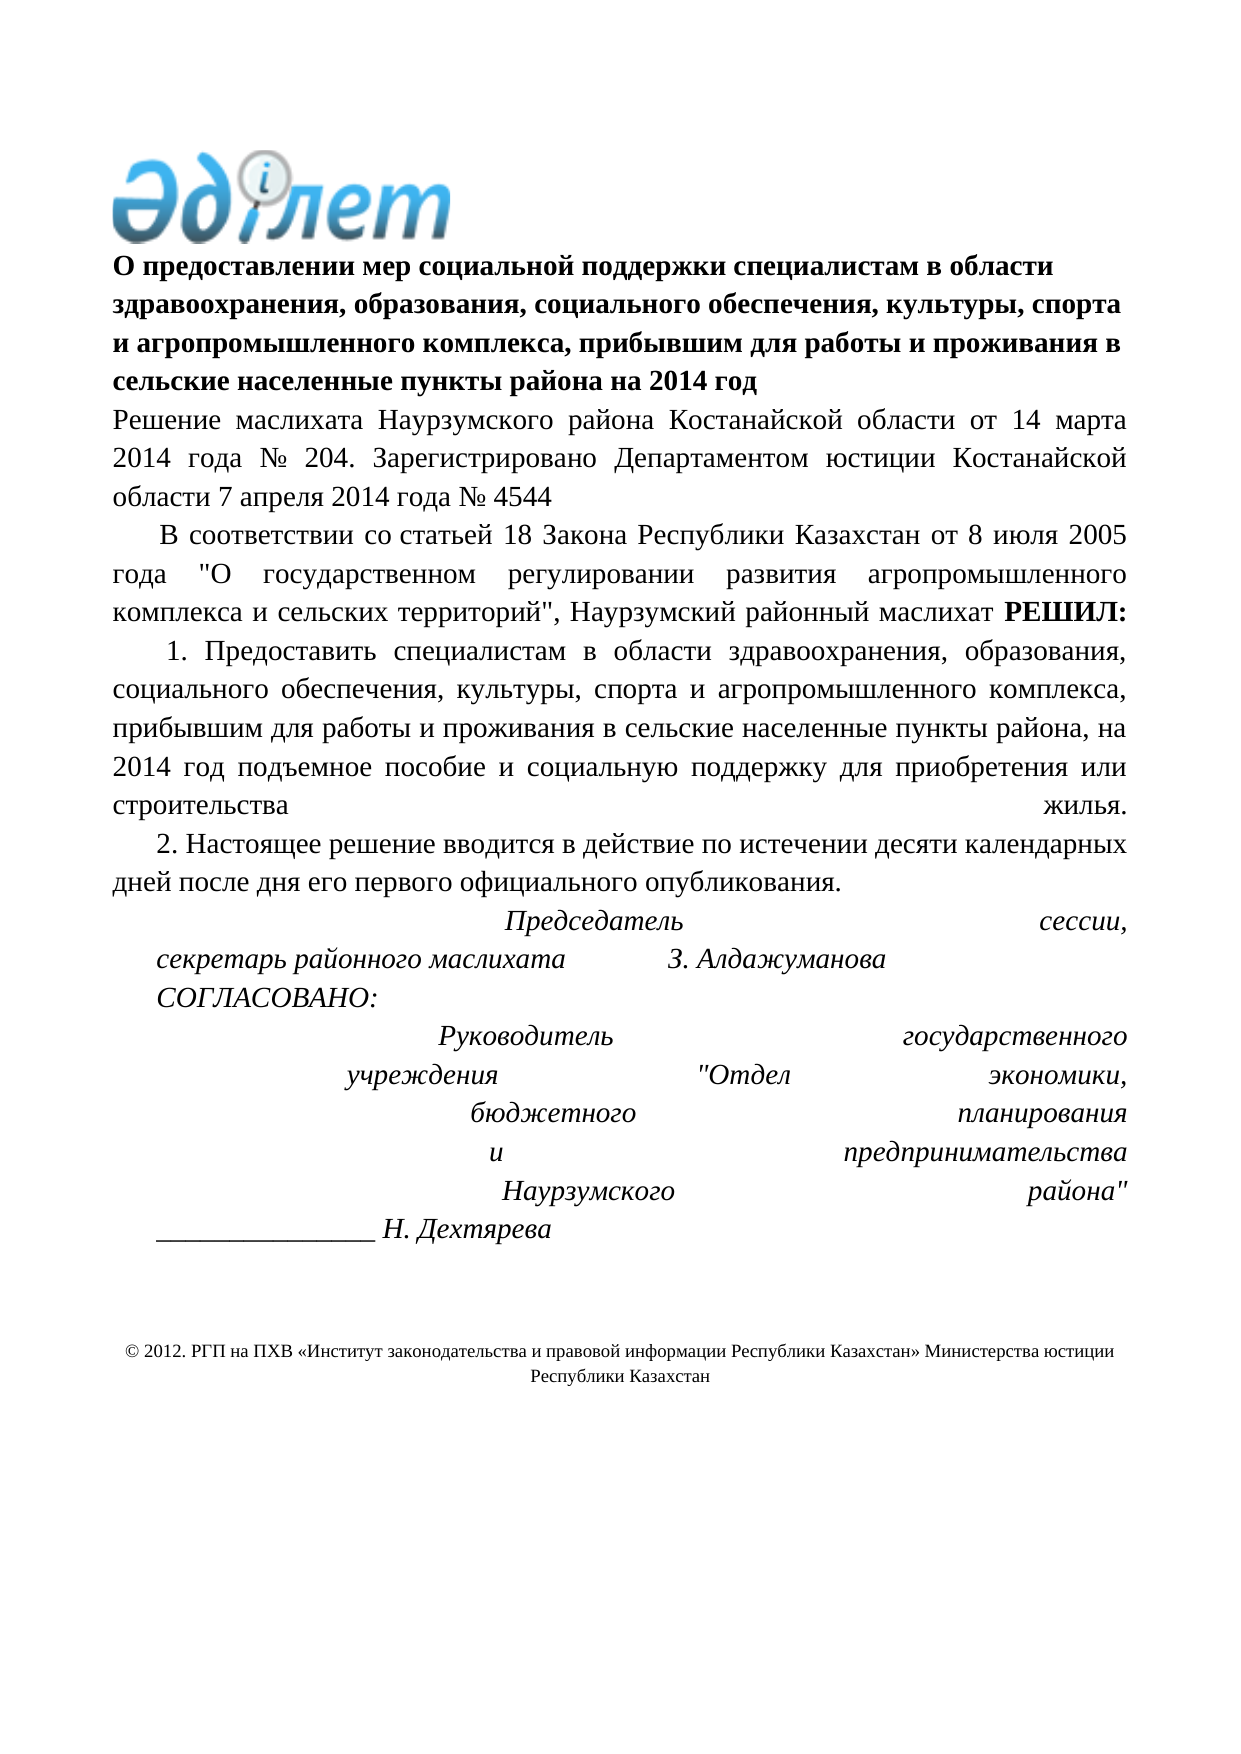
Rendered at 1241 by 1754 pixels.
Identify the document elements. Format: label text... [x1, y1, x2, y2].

text © 2012. РГП на ПХВ «Институт законодательства и правовой информации Республики Казахстан» Министерства юстиции Республики Казахстан [112, 1340, 1128, 1387]
text Председатель сессии, секретарь районного маслихата З. Алдажуманова [112, 903, 1128, 975]
text СОГЛАСОВАНО: [112, 980, 1128, 1013]
text Решение маслихата Наурзумского района Костанайской области от 14 марта 2014 года № 204. Зарегистрировано Департаментом юстиции Костанайской области 7 апреля 2014 года № 4544 [112, 402, 1128, 512]
text В соответствии со статьей 18 Закона Республики Казахстан от 8 июля 2005 года "О государственном регулировании развития агропромышленного комплекса и сельских территорий", Наурзумский районный маслихат РЕШИЛ: 1. Предоставить специалистам в области здравоохранения, образования, социального обеспечения, культуры, спорта и агропромышленного комплекса, прибывшим для работы и проживания в сельские населенные пункты района, на 2014 год подъемное пособие и социальную поддержку для приобретения или строительства жилья. 2. Настоящее решение вводится в действие по истечении десяти календарных дней после дня его первого официального опубликования. [112, 517, 1128, 898]
text Руководитель государственного учреждения "Отдел экономики, бюджетного планирования и предпринимательства Наурзумского района" _______________ Н. Дехтярева [112, 1018, 1128, 1245]
picture [112, 150, 451, 244]
text О предоставлении мер социальной поддержки специалистам в области здравоохранения, образования, социального обеспечения, культуры, спорта и агропромышленного комплекса, прибывшим для работы и проживания в сельские населенные пункты района на 2014 год [112, 248, 1128, 397]
